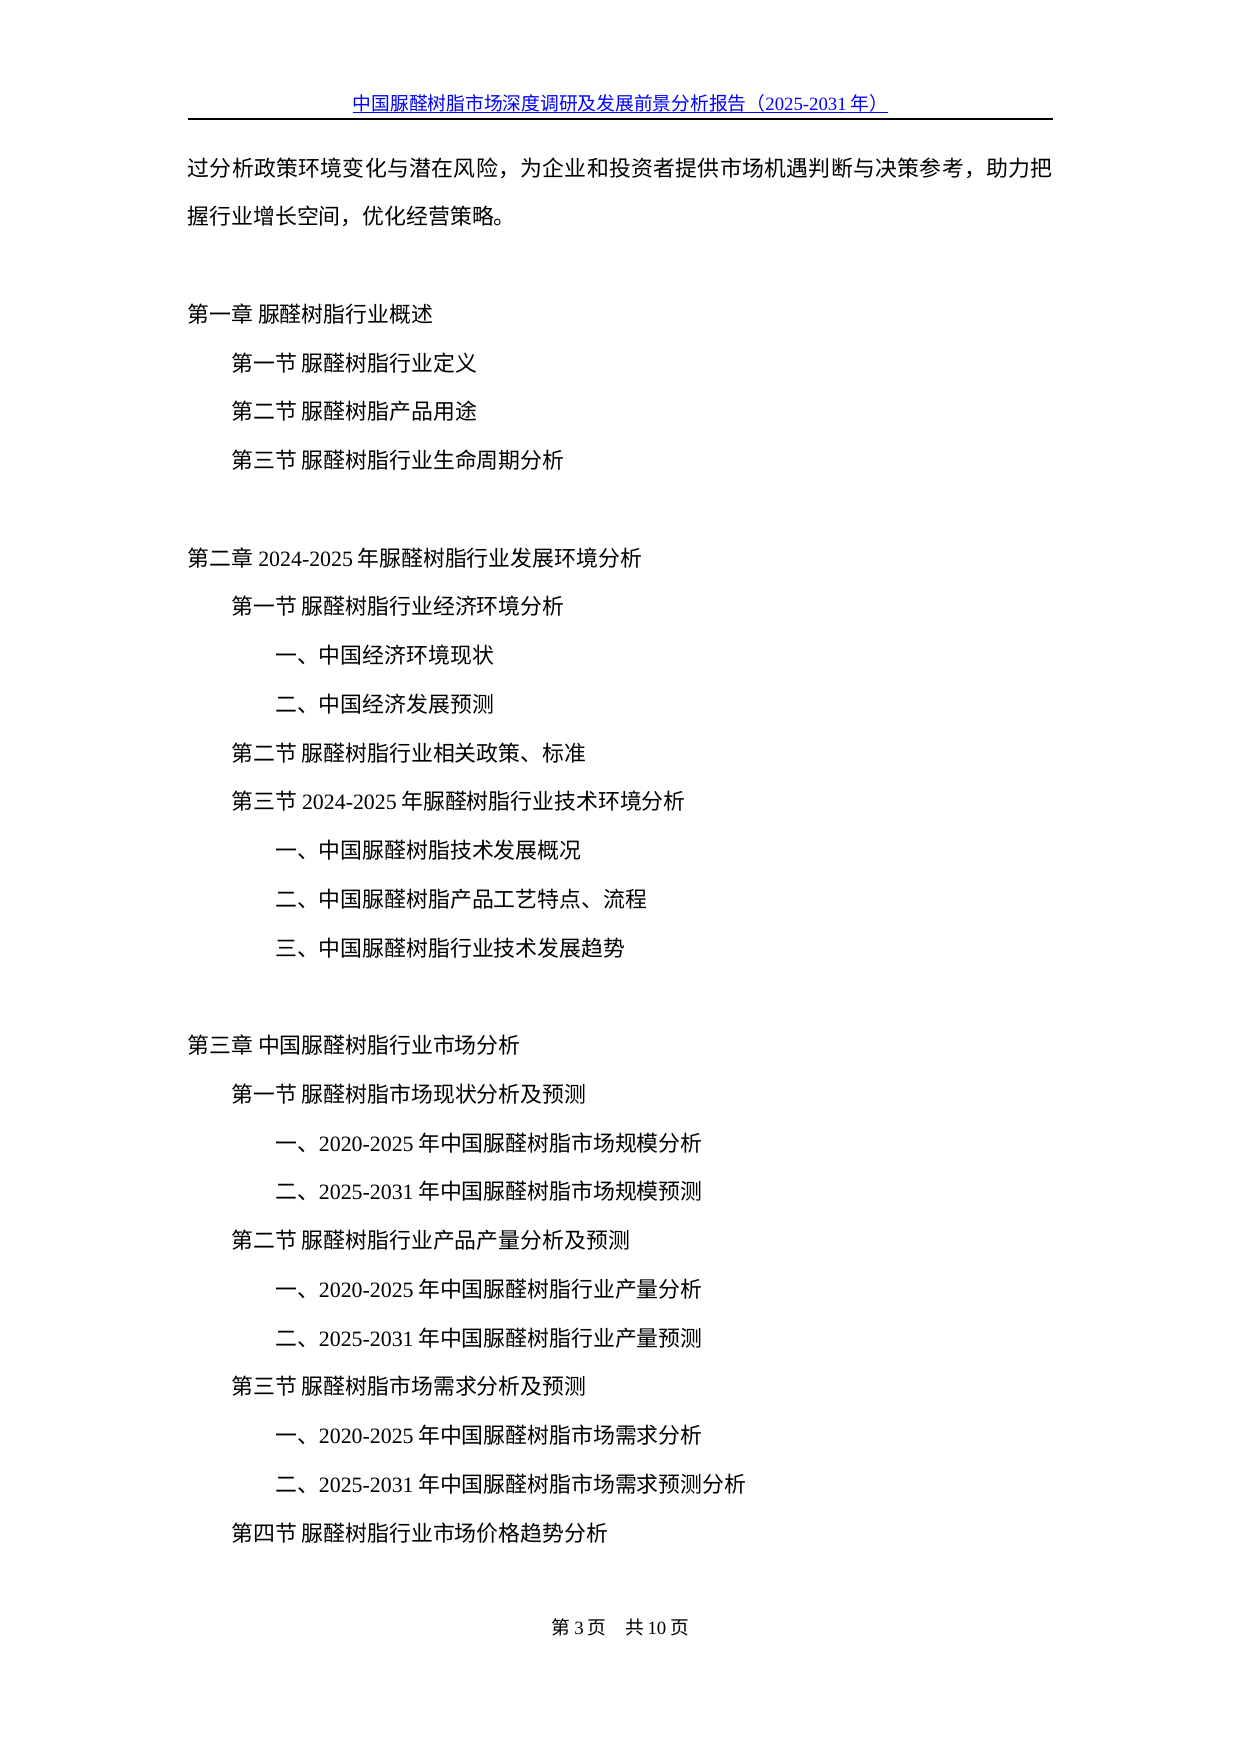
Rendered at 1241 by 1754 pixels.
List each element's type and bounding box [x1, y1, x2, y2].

text [187, 150, 1053, 1548]
